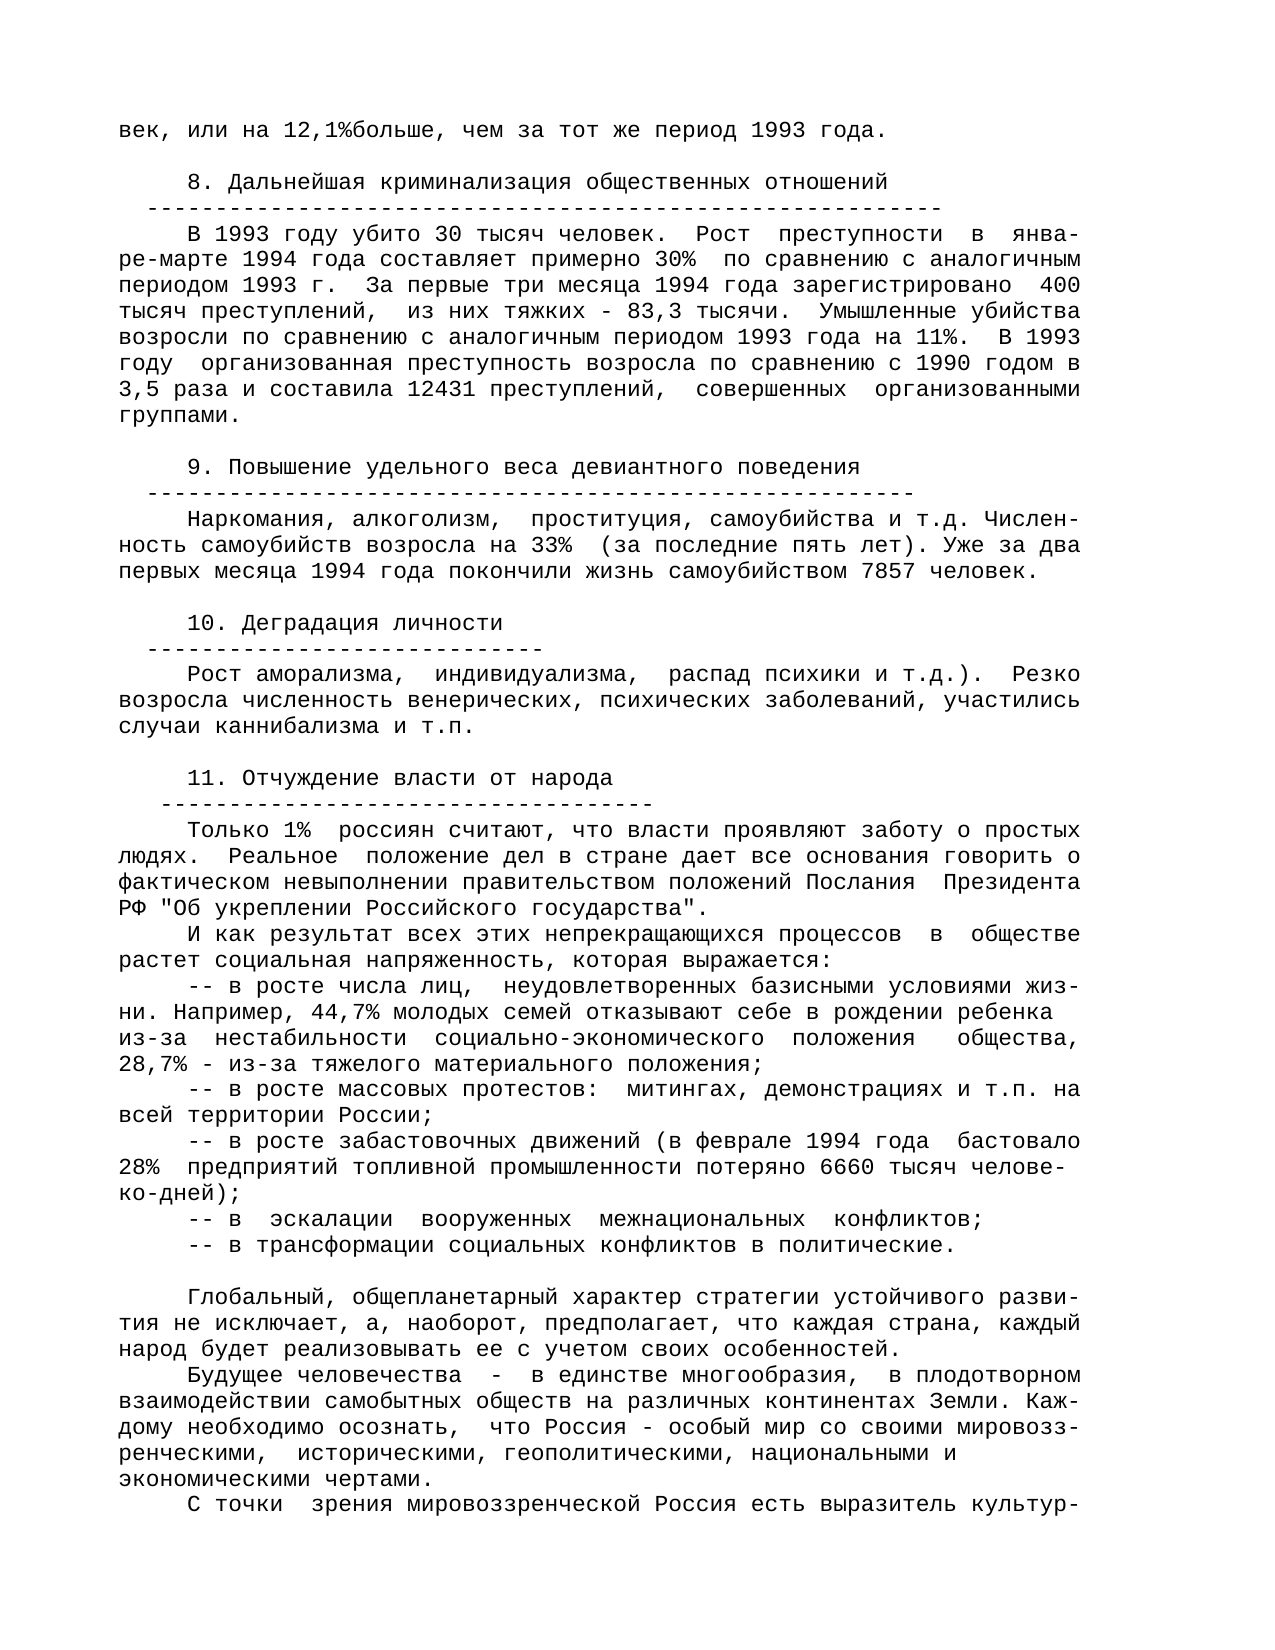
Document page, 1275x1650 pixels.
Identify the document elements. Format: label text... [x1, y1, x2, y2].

text ность самоубийств возросла на 33% (за последние пять лет). Уже за два [118, 533, 1157, 559]
text первых месяца 1994 года покончили жизнь самоубийством 7857 человек. [118, 559, 1157, 585]
text Глобальный, общепланетарный характер стратегии устойчивого разви- [118, 1285, 1157, 1311]
text экономическими чертами. [118, 1467, 1157, 1493]
text дому необходимо осознать, что Россия - особый мир со своими мировозз- [118, 1415, 1157, 1441]
text 3,5 раза и составила 12431 преступлений, совершенных организованными [118, 377, 1157, 403]
text 9. Повышение удельного веса девиантного поведения [118, 455, 1157, 481]
text век, или на 12,1%больше, чем за тот же период 1993 года. [118, 118, 1157, 144]
text ----------------------------- [118, 637, 1157, 663]
text 11. Отчуждение власти от народа [118, 767, 1157, 792]
text возросли по сравнению с аналогичным периодом 1993 года на 11%. В 1993 [118, 326, 1157, 352]
text ре-марте 1994 года составляет примерно 30% по сравнению с аналогичным [118, 248, 1157, 274]
text взаимодействии самобытных обществ на различных континентах Земли. Каж- [118, 1389, 1157, 1415]
text людях. Реальное положение дел в стране дает все основания говорить о [118, 844, 1157, 870]
text ренческими, историческими, геополитическими, национальными и [118, 1441, 1157, 1467]
text 10. Деградация личности [118, 611, 1157, 637]
text всей территории России; [118, 1104, 1157, 1130]
text ни. Например, 44,7% молодых семей отказывают себе в рождении ребенка [118, 1000, 1157, 1026]
text РФ "Об укреплении Российского государства". [118, 896, 1157, 922]
text 8. Дальнейшая криминализация общественных отношений [118, 170, 1157, 196]
text -------------------------------------------------------- [118, 481, 1157, 507]
text тия не исключает, а, наоборот, предполагает, что каждая страна, каждый [118, 1311, 1157, 1337]
text С точки зрения мировоззренческой Россия есть выразитель культур- [118, 1493, 1157, 1519]
text ------------------------------------ [118, 792, 1157, 818]
text 28,7% - из-за тяжелого материального положения; [118, 1052, 1157, 1078]
text народ будет реализовывать ее с учетом своих особенностей. [118, 1337, 1157, 1363]
text группами. [118, 403, 1157, 429]
text -- в росте забастовочных движений (в феврале 1994 года бастовало [118, 1130, 1157, 1156]
text фактическом невыполнении правительством положений Послания Президента [118, 870, 1157, 896]
text -- в росте числа лиц, неудовлетворенных базисными условиями жиз- [118, 974, 1157, 1000]
text -- в росте массовых протестов: митингах, демонстрациях и т.п. на [118, 1078, 1157, 1104]
text году организованная преступность возросла по сравнению с 1990 годом в [118, 352, 1157, 377]
text -- в эскалации вооруженных межнациональных конфликтов; [118, 1207, 1157, 1233]
text Будущее человечества - в единстве многообразия, в плодотворном [118, 1363, 1157, 1389]
text Рост аморализма, индивидуализма, распад психики и т.д.). Резко [118, 663, 1157, 689]
text 28% предприятий топливной промышленности потеряно 6660 тысяч челове- [118, 1156, 1157, 1182]
text возросла численность венерических, психических заболеваний, участились [118, 689, 1157, 715]
text тысяч преступлений, из них тяжких - 83,3 тысячи. Умышленные убийства [118, 300, 1157, 326]
text ---------------------------------------------------------- [118, 196, 1157, 222]
text периодом 1993 г. За первые три месяца 1994 года зарегистрировано 400 [118, 274, 1157, 300]
text ко-дней); [118, 1182, 1157, 1207]
text случаи каннибализма и т.п. [118, 715, 1157, 741]
text -- в трансформации социальных конфликтов в политические. [118, 1233, 1157, 1259]
text из-за нестабильности социально-экономического положения общества, [118, 1026, 1157, 1052]
text И как результат всех этих непрекращающихся процессов в обществе [118, 922, 1157, 948]
text Наркомания, алкоголизм, проституция, самоубийства и т.д. Числен- [118, 507, 1157, 533]
text Только 1% россиян считают, что власти проявляют заботу о простых [118, 818, 1157, 844]
text растет социальная напряженность, которая выражается: [118, 948, 1157, 974]
text В 1993 году убито 30 тысяч человек. Рост преступности в янва- [118, 222, 1157, 248]
